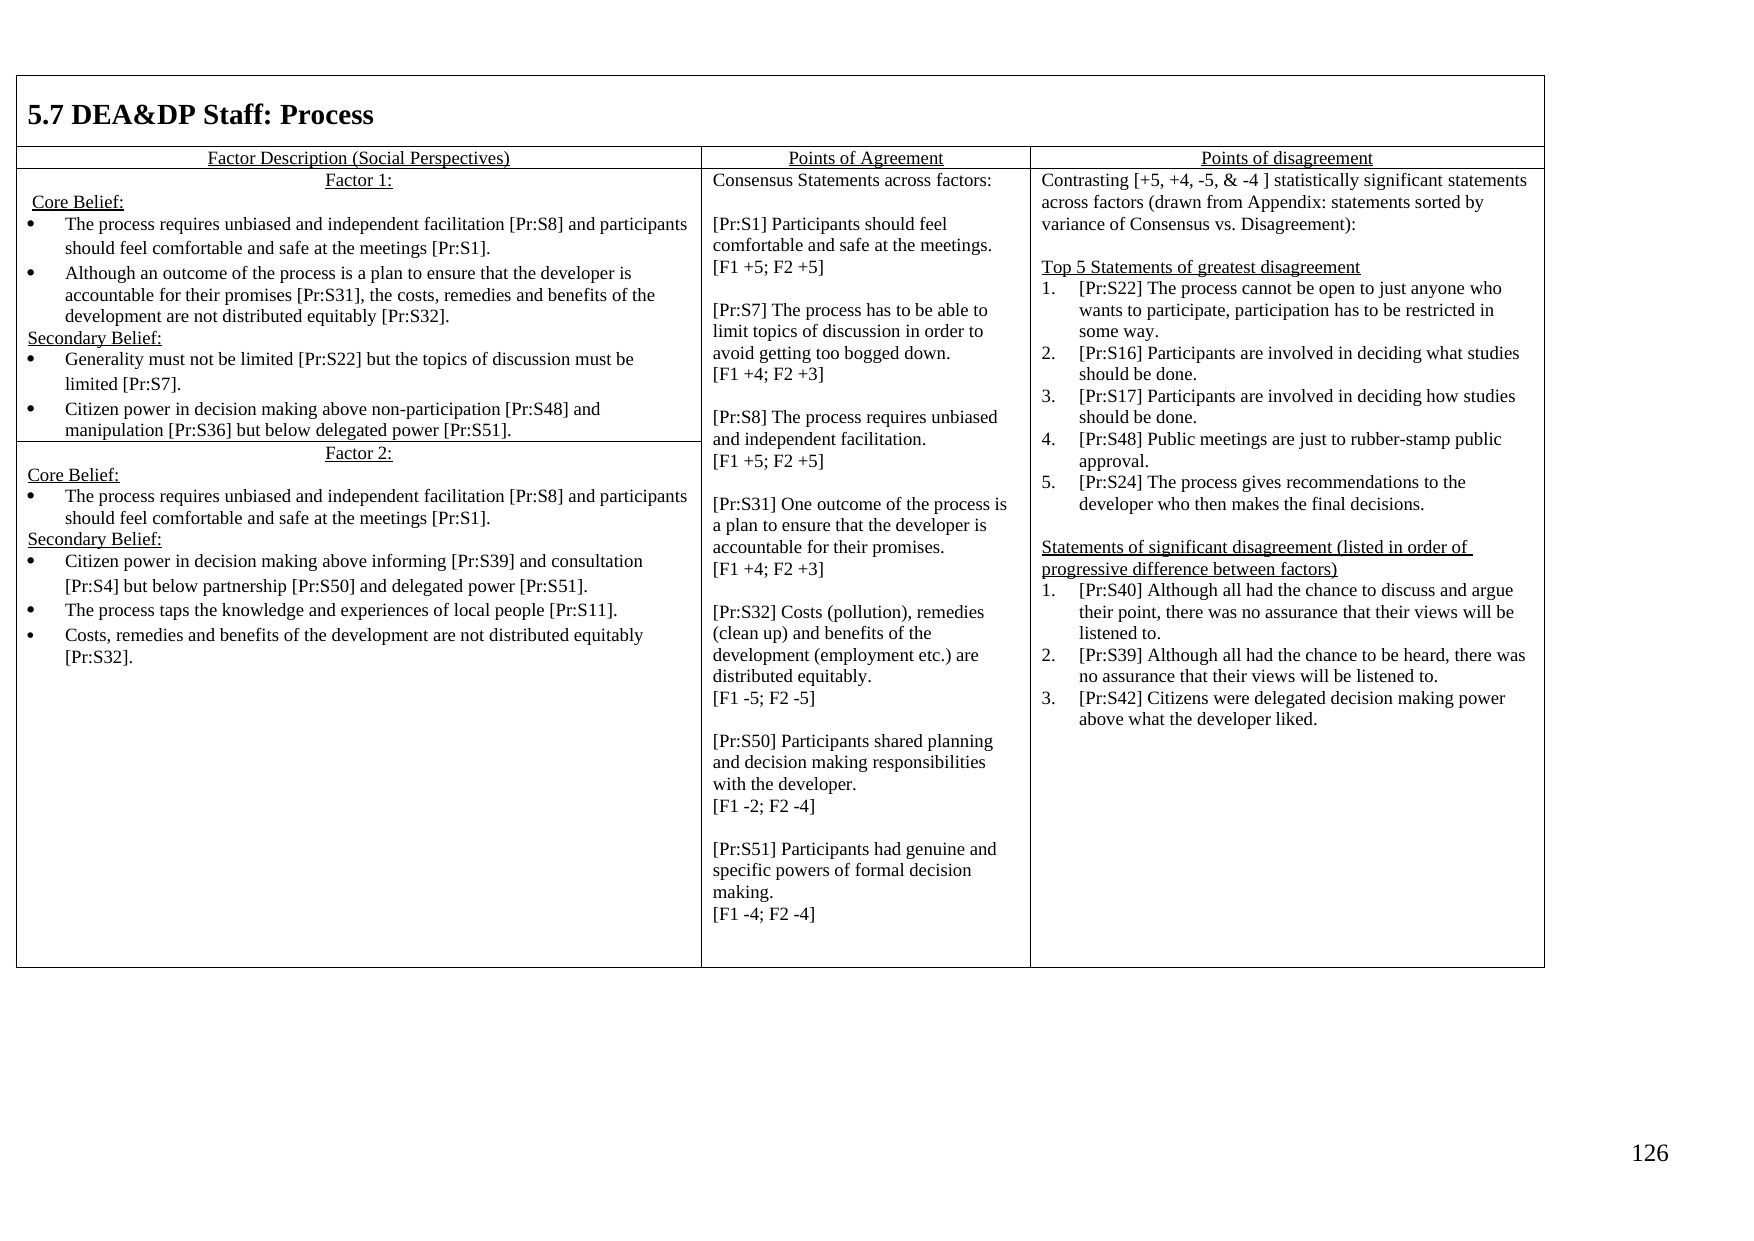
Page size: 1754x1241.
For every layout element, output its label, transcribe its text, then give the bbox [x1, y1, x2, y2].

table_cell Factor 1: Core Belief: The process requires unbiased and independent facilitation [Pr:S8] and participants should feel comfortable and safe at the meetings [Pr:S1]. Although an outcome of the process is a plan to ensure that the developer is accountable for their promises [Pr:S31], the costs, remedies and benefits of the development are not distributed equitably [Pr:S32]. Secondary Belief: Generality must not be limited [Pr:S22] but the topics of discussion must be limited [Pr:S7]. Citizen power in decision making above non-participation [Pr:S48] and manipulation [Pr:S36] but below delegated power [Pr:S51]. [17, 169, 701, 441]
table_cell Points of Agreement [702, 147, 1030, 168]
table_cell Consensus Statements across factors: [Pr:S1] Participants should feel comfortable and safe at the meetings. [F1 +5; F2 +5] [Pr:S7] The process has to be able to limit topics of discussion in order to avoid getting too bogged down. [F1 +4; F2 +3] [Pr:S8] The process requires unbiased and independent facilitation. [F1 +5; F2 +5] [Pr:S31] One outcome of the process is a plan to ensure that the developer is accountable for their promises. [F1 +4; F2 +3] [Pr:S32] Costs (pollution), remedies (clean up) and benefits of the development (employment etc.) are distributed equitably. [F1 -5; F2 -5] [Pr:S50] Participants shared planning and decision making responsibilities with the developer. [F1 -2; F2 -4] [Pr:S51] Participants had genuine and specific powers of formal decision making. [F1 -4; F2 -4] [702, 169, 1030, 967]
table_header 5.7 DEA&DP Staff: Process [17, 76, 1544, 146]
table_cell Points of disagreement [1031, 147, 1544, 168]
table_cell Factor Description (Social Perspectives) [17, 147, 701, 168]
table_cell Factor 2: Core Belief: The process requires unbiased and independent facilitation [Pr:S8] and participants should feel comfortable and safe at the meetings [Pr:S1]. Secondary Belief: Citizen power in decision making above informing [Pr:S39] and consultation [Pr:S4] but below partnership [Pr:S50] and delegated power [Pr:S51]. The process taps the knowledge and experiences of local people [Pr:S11]. Costs, remedies and benefits of the development are not distributed equitably [Pr:S32]. [17, 442, 701, 967]
table_cell Contrasting [+5, +4, -5, & -4 ] statistically significant statements across factors (drawn from Appendix: statements sorted by variance of Consensus vs. Disagreement): Top 5 Statements of greatest disagreement [Pr:S22] The process cannot be open to just anyone who wants to participate, participation has to be restricted in some way. [Pr:S16] Participants are involved in deciding what studies should be done. [Pr:S17] Participants are involved in deciding how studies should be done. [Pr:S48] Public meetings are just to rubber-stamp public approval. [Pr:S24] The process gives recommendations to the developer who then makes the final decisions. Statements of significant disagreement (listed in order of progressive difference between factors) [Pr:S40] Although all had the chance to discuss and argue their point, there was no assurance that their views will be listened to. [Pr:S39] Although all had the chance to be heard, there was no assurance that their views will be listened to. [Pr:S42] Citizens were delegated decision making power above what the developer liked. [1031, 169, 1544, 967]
